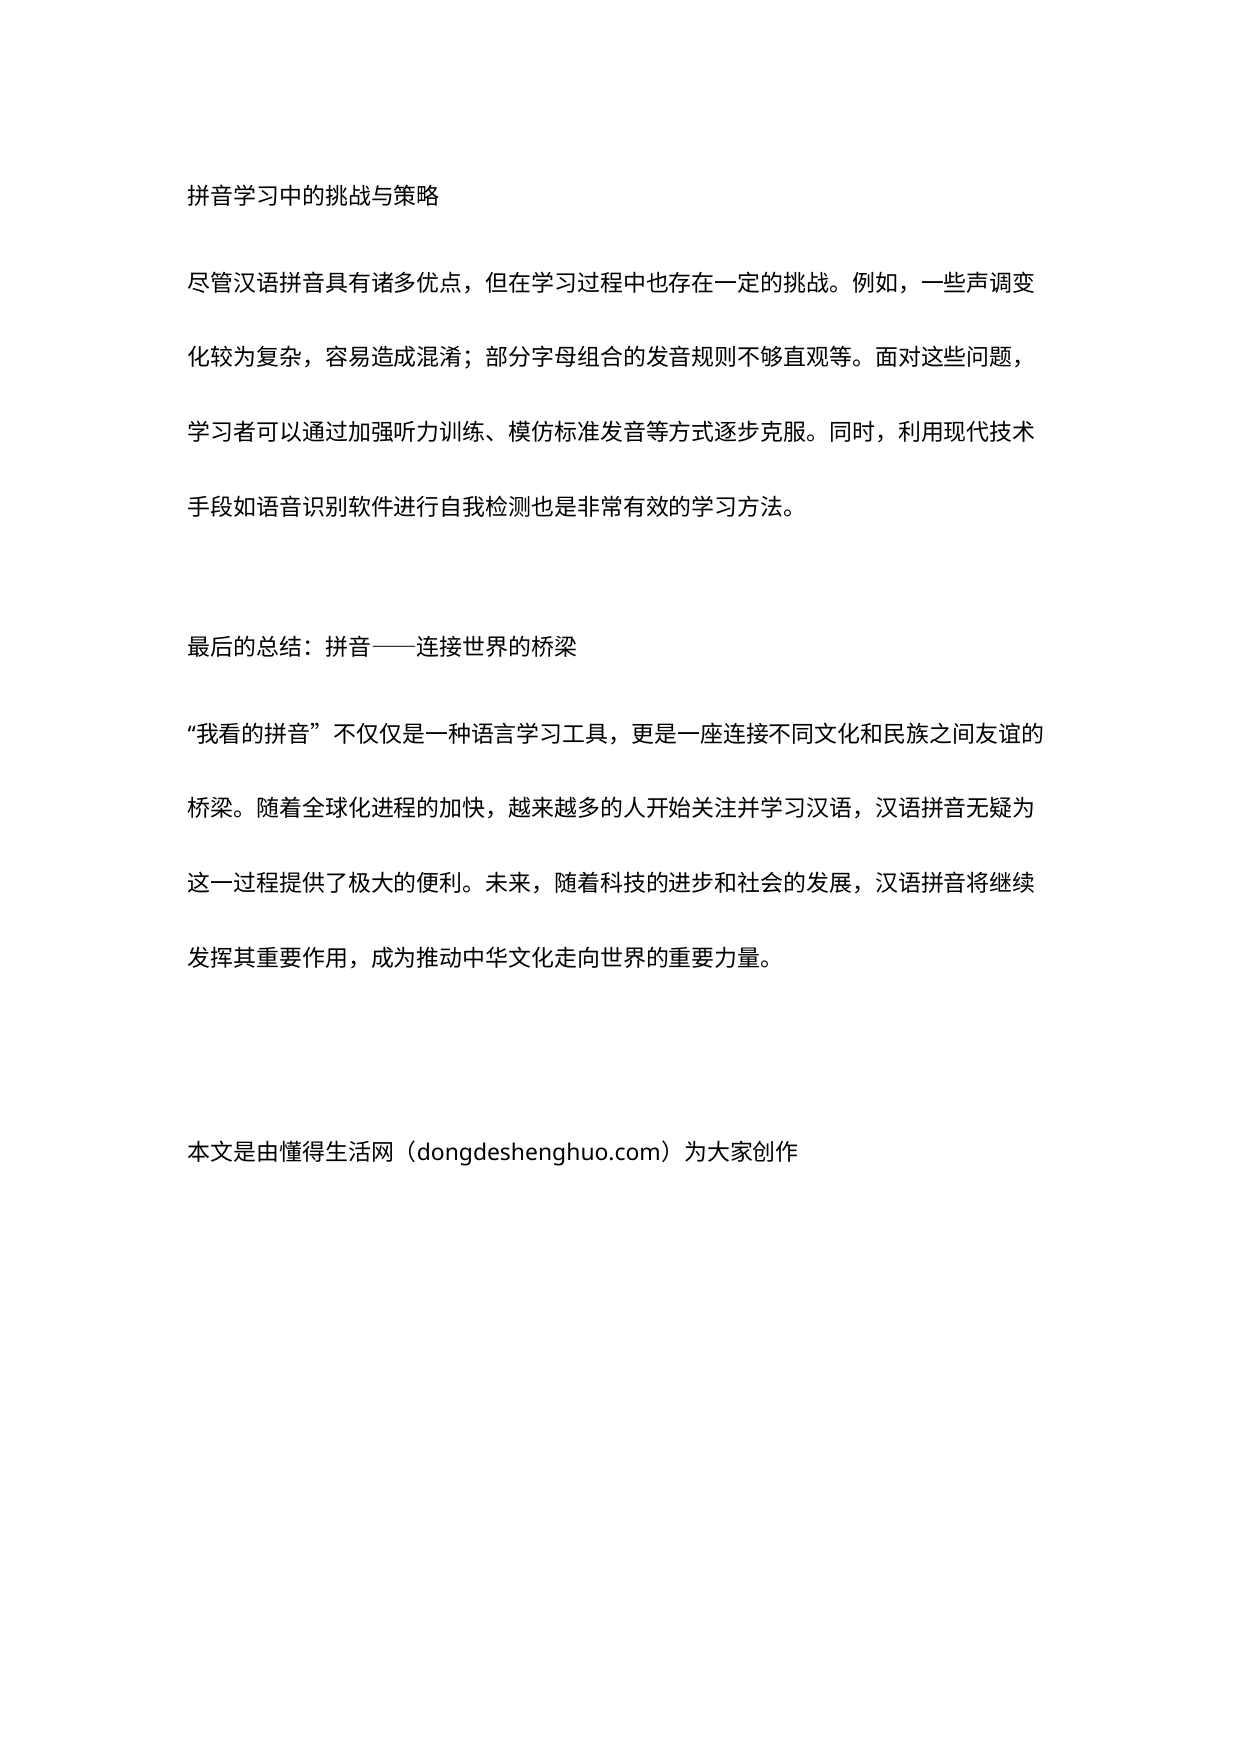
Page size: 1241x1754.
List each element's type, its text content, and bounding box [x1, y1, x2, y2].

text 最后的总结：拼音——连接世界的桥梁 [187, 613, 1053, 678]
text “我看的拼音”不仅仅是一种语言学习工具，更是一座连接不同文化和民族之间友谊的桥梁。随着全球化进程的加快，越来越多的人开始关注并学习汉语，汉语拼音无疑为这一过程提供了极大的便利。未来，随着科技的进步和社会的发展，汉语拼音将继续发挥其重要作用，成为推动中华文化走向世界的重要力量。 [187, 699, 1053, 989]
text 拼音学习中的挑战与策略 [187, 162, 1053, 227]
text 尽管汉语拼音具有诸多优点，但在学习过程中也存在一定的挑战。例如，一些声调变化较为复杂，容易造成混淆；部分字母组合的发音规则不够直观等。面对这些问题，学习者可以通过加强听力训练、模仿标准发音等方式逐步克服。同时，利用现代技术手段如语音识别软件进行自我检测也是非常有效的学习方法。 [187, 248, 1053, 538]
text 本文是由懂得生活网（dongdeshenghuo.com）为大家创作 [187, 1118, 1053, 1183]
